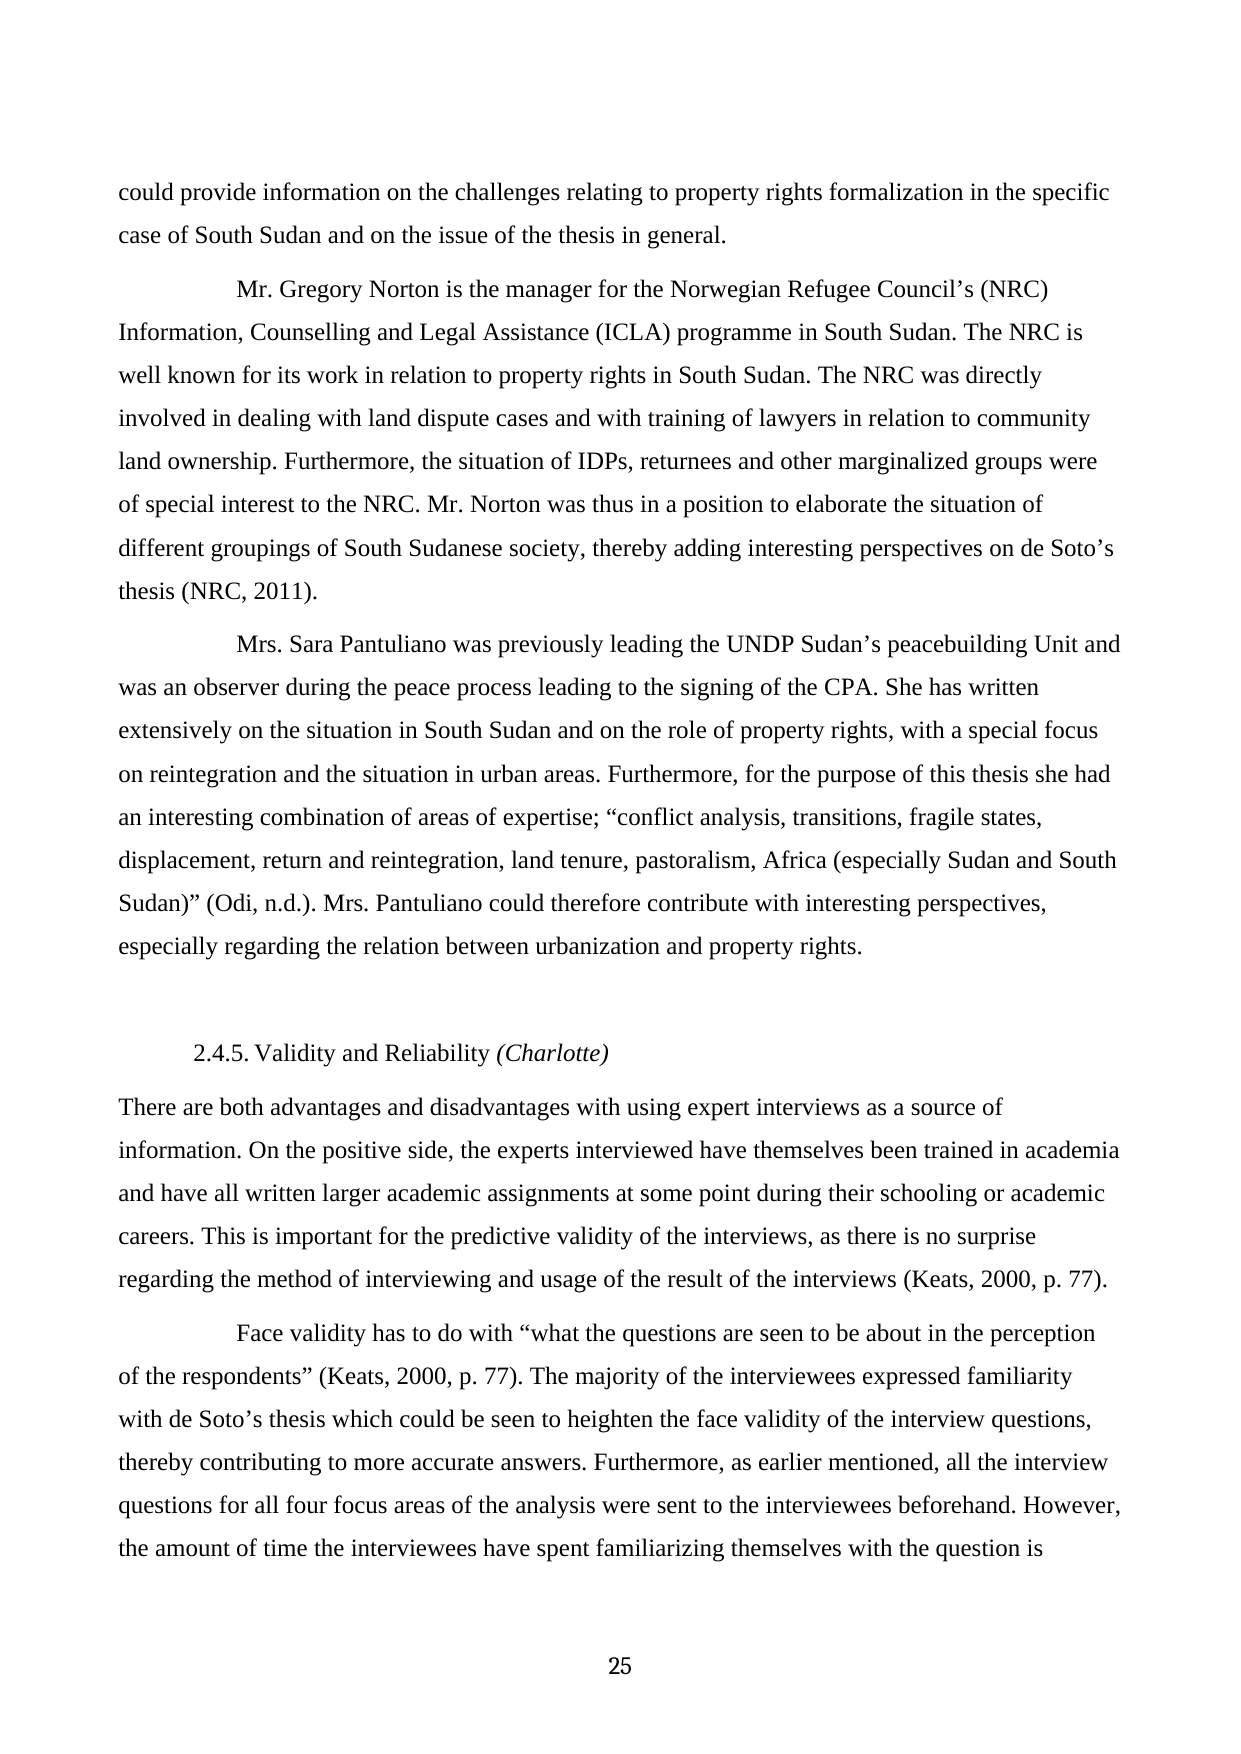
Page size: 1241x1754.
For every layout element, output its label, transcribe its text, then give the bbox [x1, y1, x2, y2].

text There are both advantages and disadvantages with using expert interviews as a source of information. On the positive side, the experts interviewed have themselves been trained in academia and have all written larger academic assignments at some point during their schooling or academic careers. This is important for the predictive validity of the interviews, as there is no surprise regarding the method of interviewing and usage of the result of the interviews (Keats, 2000, p. 77). [118, 1092, 1122, 1293]
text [118, 1318, 1122, 1562]
text Mr. Gregory Norton is the manager for the Norwegian Refugee Council’s (NRC) Information, Counselling and Legal Assistance (ICLA) programme in South Sudan. The NRC is well known for its work in relation to property rights in South Sudan. The NRC was directly involved in dealing with land dispute cases and with training of lawyers in relation to community land ownership. Furthermore, the situation of IDPs, returnees and other marginalized groups were of special interest to the NRC. Mr. Norton was thus in a position to elaborate the situation of different groupings of South Sudanese society, thereby adding interesting perspectives on de Soto’s thesis (NRC, 2011). [118, 274, 1122, 604]
list Validity and Reliability (Charlotte) [193, 1038, 1122, 1067]
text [118, 177, 1122, 249]
text Mrs. Sara Pantuliano was previously leading the UNDP Sudan’s peacebuilding Unit and was an observer during the peace process leading to the signing of the CPA. She has written extensively on the situation in South Sudan and on the role of property rights, with a special focus on reintegration and the situation in urban areas. Furthermore, for the purpose of this thesis she had an interesting combination of areas of expertise; “conflict analysis, transitions, fragile states, displacement, return and reintegration, land tenure, pastoralism, Africa (especially Sudan and South Sudan)” (Odi, n.d.). Mrs. Pantuliano could therefore contribute with interesting perspectives, especially regarding the relation between urbanization and property rights. [118, 629, 1122, 960]
